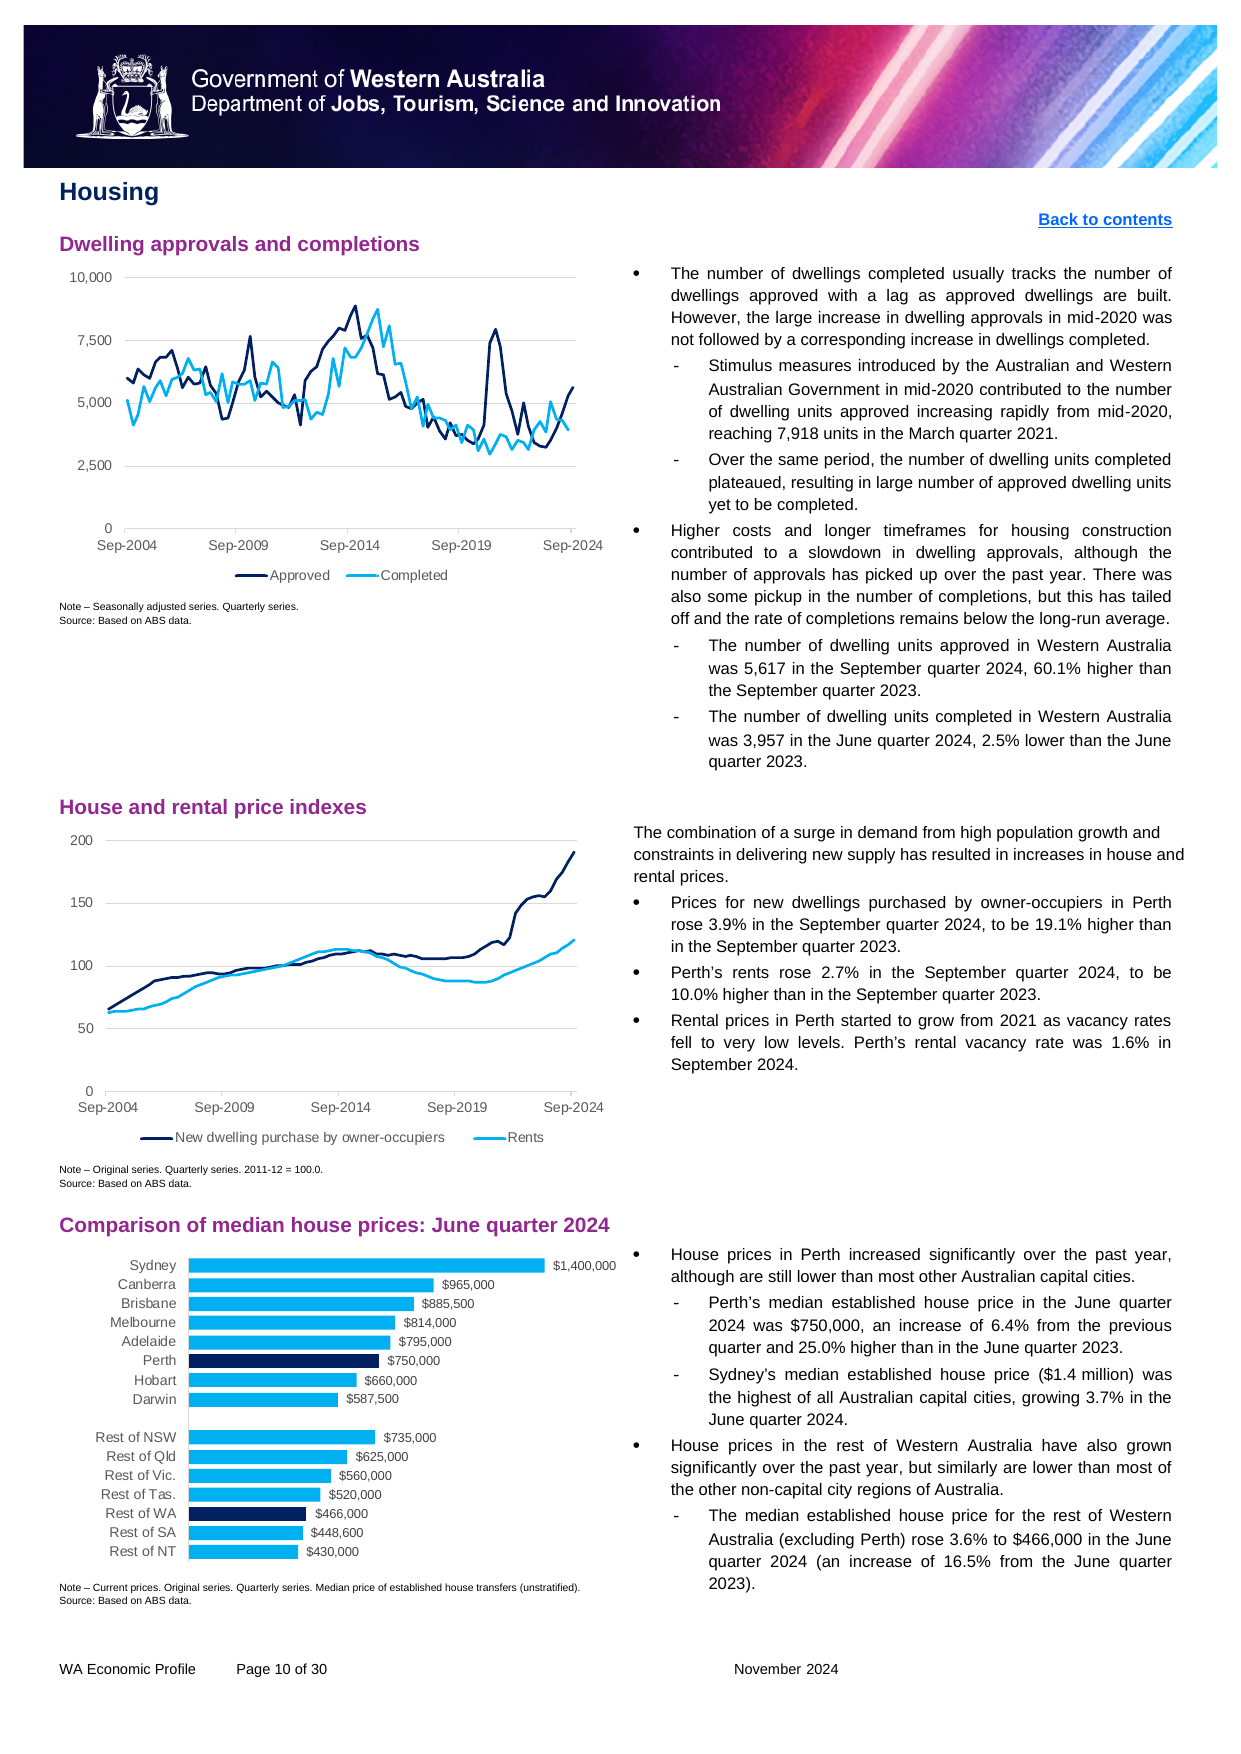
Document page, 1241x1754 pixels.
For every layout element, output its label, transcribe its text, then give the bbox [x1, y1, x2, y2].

list The number of dwelling units completed in Western Australia was 3,957 in the June quarter 2024, 2.5% lower than the June quarter 2023. [671, 707, 1172, 771]
picture [23, 25, 1218, 168]
subtitle Comparison of median house prices: June quarter 2024 [59, 1213, 1196, 1237]
list House prices in Perth increased significantly over the past year, although are still lower than most other Australian capital cities. [633, 1244, 1172, 1286]
list Rental prices in Perth started to grow from 2021 as vacancy rates fell to very low levels. Perth’s rental vacancy rate was 1.6% in September 2024. [633, 1011, 1172, 1074]
list Perth’s median established house price in the June quarter 2024 was $750,000, an increase of 6.4% from the previous quarter and 25.0% higher than in the June quarter 2023. [671, 1293, 1172, 1357]
subtitle House and rental price indexes [59, 795, 1196, 819]
text Back to contents [59, 210, 1172, 229]
list Stimulus measures introduced by the Australian and Western Australian Government in mid-2020 contributed to the number of dwelling units approved increasing rapidly from mid-2020, reaching 7,918 units in the March quarter 2021. [671, 356, 1172, 443]
list House prices in the rest of Western Australia have also grown significantly over the past year, but similarly are lower than most of the other non-capital city regions of Australia. [633, 1436, 1172, 1499]
list Sydney’s median established house price ($1.4 million) was the highest of all Australian capital cities, growing 3.7% in the June quarter 2024. [671, 1364, 1172, 1429]
list The number of dwelling units approved in Western Australia was 5,617 in the September quarter 2024, 60.1% higher than the September quarter 2023. [671, 635, 1172, 700]
list The median established house price for the rest of Western Australia (excluding Perth) rose 3.6% to $466,000 in the June quarter 2024 (an increase of 16.5% from the June quarter 2023). [671, 1506, 1172, 1593]
list Perth’s rents rose 2.7% in the September quarter 2024, to be 10.0% higher than in the September quarter 2023. [633, 963, 1172, 1004]
list Over the same period, the number of dwelling units completed plateaued, resulting in large number of approved dwelling units yet to be completed. [671, 449, 1172, 514]
list Prices for new dwellings purchased by owner-occupiers in Perth rose 3.9% in the September quarter 2024, to be 19.1% higher than in the September quarter 2023. [633, 893, 1172, 956]
subtitle Dwelling approvals and completions [59, 232, 1196, 256]
list The number of dwellings completed usually tracks the number of dwellings approved with a lag as approved dwellings are built. However, the large increase in dwelling approvals in mid-2020 was not followed by a corresponding increase in dwellings completed. [633, 264, 1172, 349]
subtitle Housing [59, 177, 1196, 206]
list Higher costs and longer timeframes for housing construction contributed to a slowdown in dwelling approvals, although the number of approvals has picked up over the past year. There was also some pickup in the number of completions, but this has tailed off and the rate of completions remains below the long-run average. [633, 521, 1172, 628]
